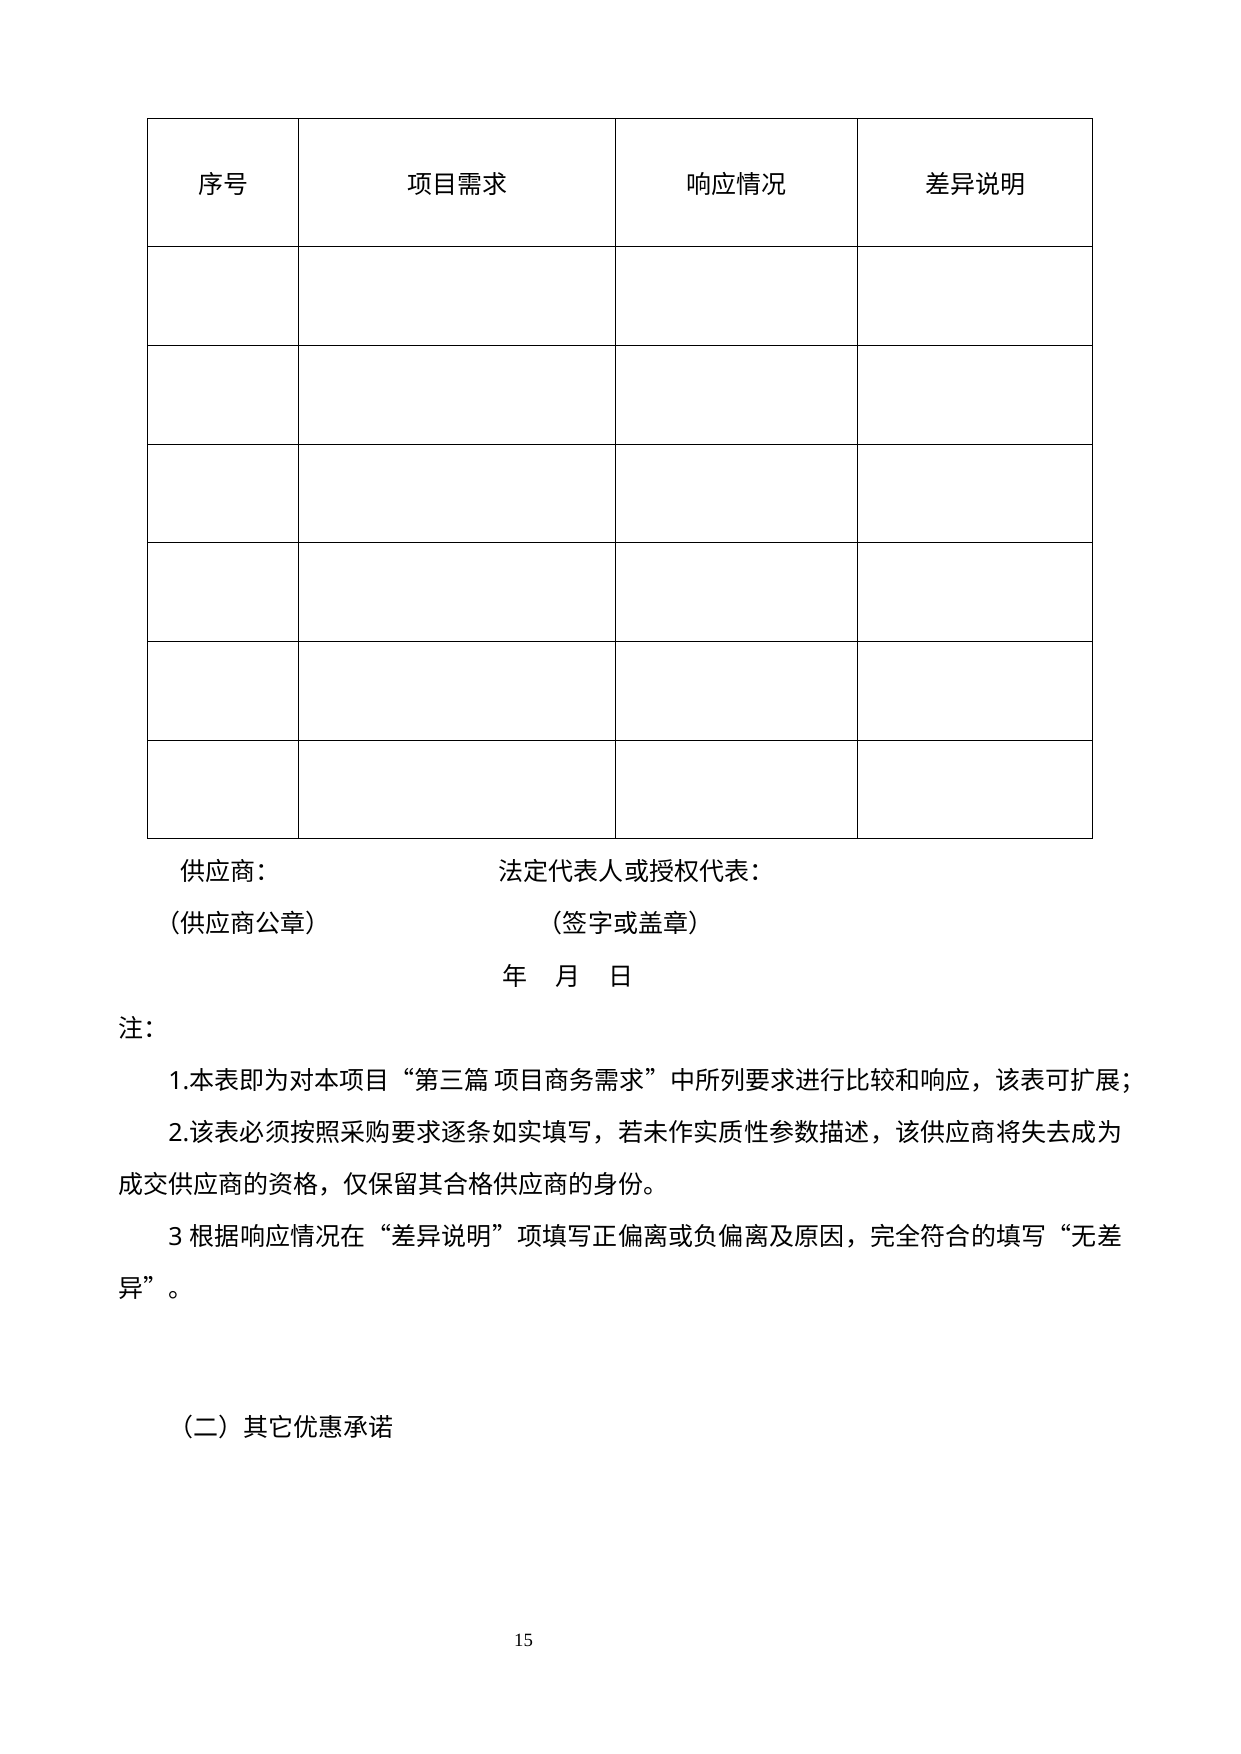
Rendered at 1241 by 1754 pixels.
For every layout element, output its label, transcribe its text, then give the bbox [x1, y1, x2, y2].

text （供应商公章） （签字或盖章） [118, 891, 1122, 943]
table_cell [299, 247, 615, 345]
table_cell [148, 741, 298, 838]
table_cell [858, 543, 1092, 641]
text 3 根据响应情况在“差异说明”项填写正偏离或负偏离及原因，完全符合的填写“无差异”。 [118, 1204, 1122, 1308]
table_cell [616, 247, 857, 345]
table_header 项目需求 [299, 119, 615, 246]
table_cell [299, 346, 615, 443]
table_header 响应情况 [616, 119, 857, 246]
table_cell [148, 543, 298, 641]
table_cell [858, 346, 1092, 443]
table_cell [148, 247, 298, 345]
text 注： [118, 995, 1122, 1047]
table_cell [299, 445, 615, 542]
table_cell [616, 346, 857, 443]
table_cell [616, 741, 857, 838]
table_cell [299, 741, 615, 838]
table_cell [299, 642, 615, 739]
table_cell [148, 445, 298, 542]
text （二）其它优惠承诺 [118, 1399, 1122, 1445]
table_cell [858, 741, 1092, 838]
table_cell [858, 247, 1092, 345]
table_header 序号 [148, 119, 298, 246]
table_cell [616, 642, 857, 739]
table_cell [299, 543, 615, 641]
table_cell [616, 543, 857, 641]
text 供应商： 法定代表人或授权代表： [118, 839, 1122, 891]
table_cell [616, 445, 857, 542]
text 年 月 日 [118, 943, 1122, 995]
text 2.该表必须按照采购要求逐条如实填写，若未作实质性参数描述，该供应商将失去成为成交供应商的资格，仅保留其合格供应商的身份。 [118, 1099, 1122, 1204]
table_cell [858, 445, 1092, 542]
table_cell [858, 642, 1092, 739]
table_cell [148, 642, 298, 739]
text 1.本表即为对本项目“第三篇 项目商务需求”中所列要求进行比较和响应，该表可扩展； [118, 1047, 1122, 1099]
table_header 差异说明 [858, 119, 1092, 246]
table_cell [148, 346, 298, 443]
